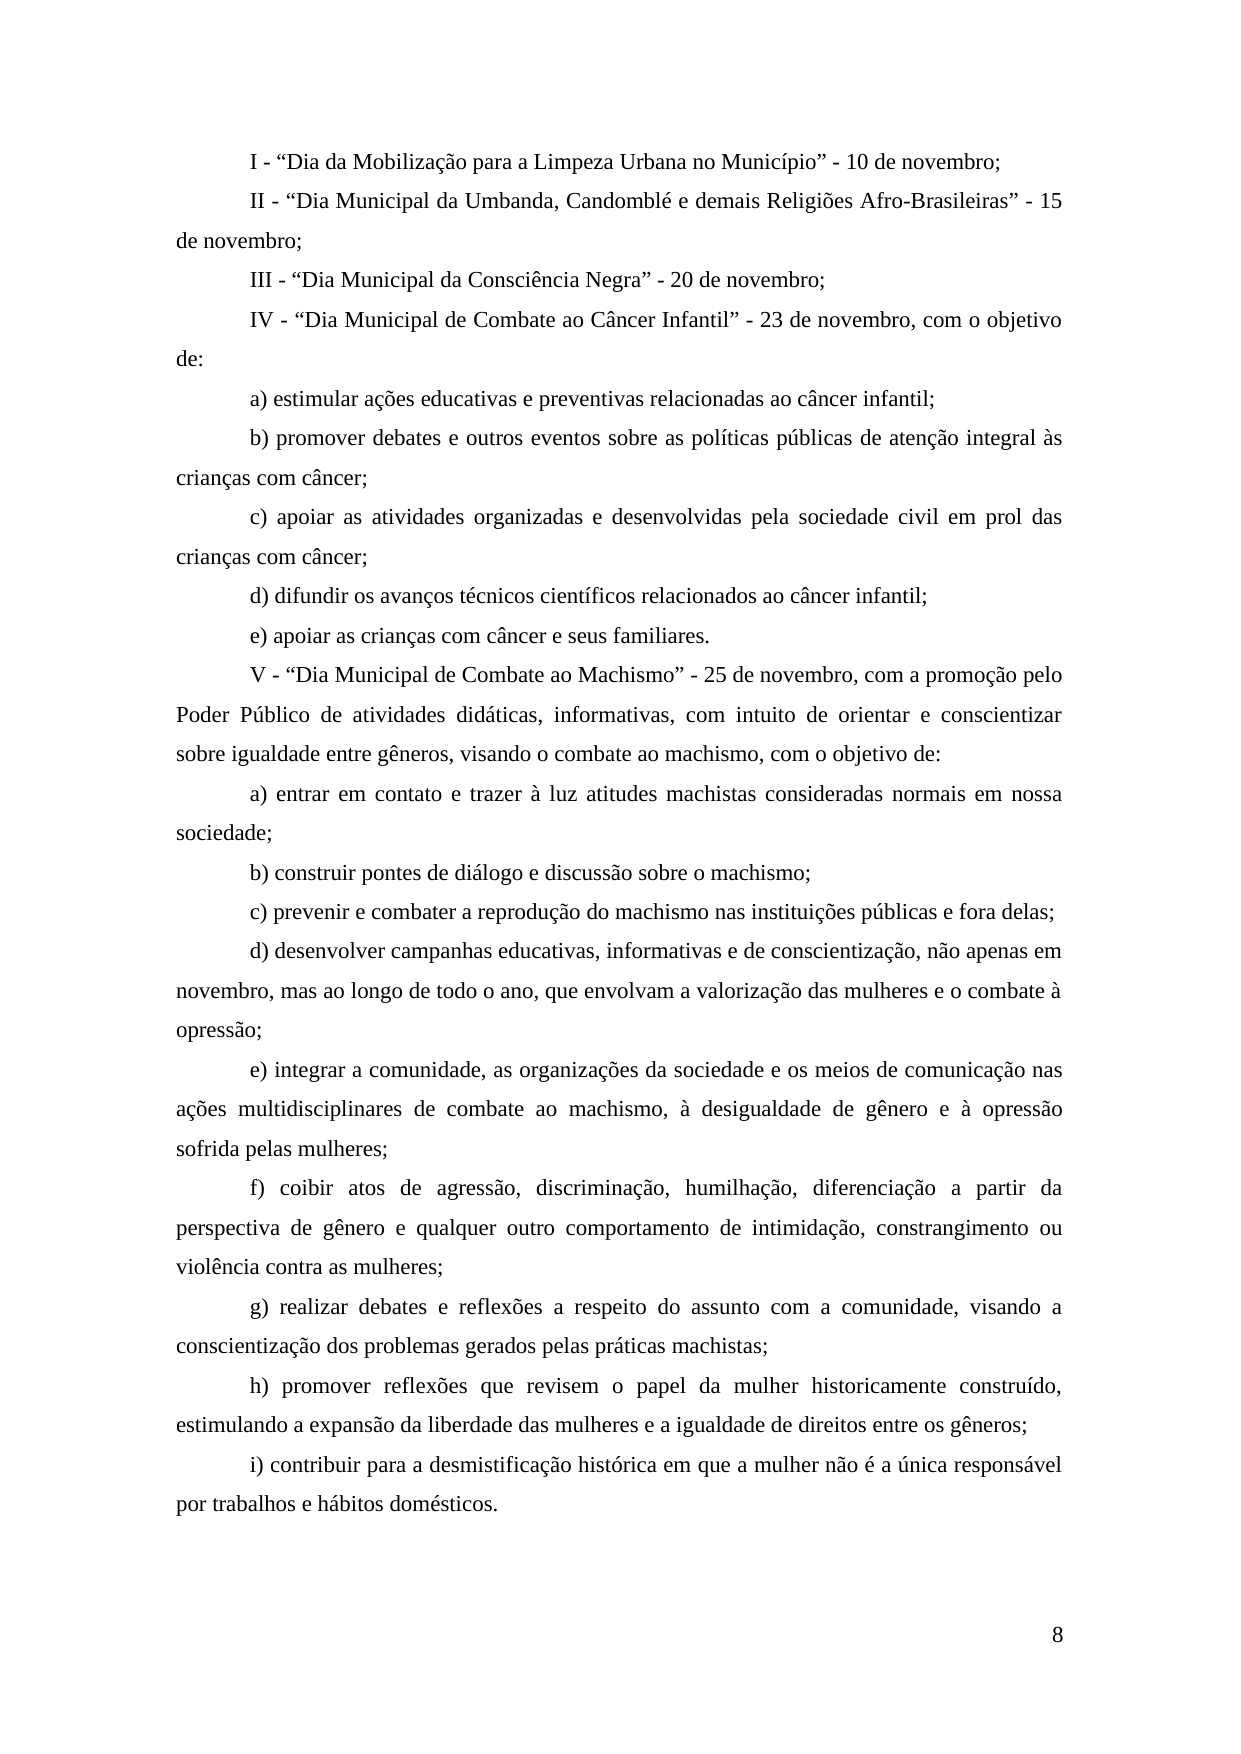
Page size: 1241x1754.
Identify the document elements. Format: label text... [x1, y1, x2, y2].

text a) estimular ações educativas e preventivas relacionadas ao câncer infantil; [176, 385, 1063, 411]
text III - “Dia Municipal da Consciência Negra” - 20 de novembro; [176, 266, 1063, 293]
text c) apoiar as atividades organizadas e desenvolvidas pela sociedade civil em prol das crianças com câncer; [176, 503, 1063, 569]
text a) entrar em contato e trazer à luz atitudes machistas consideradas normais em nossa sociedade; [176, 780, 1063, 846]
text II - “Dia Municipal da Umbanda, Candomblé e demais Religiões Afro-Brasileiras” - 15 de novembro; [176, 187, 1063, 253]
text f) coibir atos de agressão, discriminação, humilhação, diferenciação a partir da perspectiva de gênero e qualquer outro comportamento de intimidação, constrangimento ou violência contra as mulheres; [176, 1174, 1063, 1280]
text I - “Dia da Mobilização para a Limpeza Urbana no Município” - 10 de novembro; [176, 148, 1063, 174]
text d) desenvolver campanhas educativas, informativas e de conscientização, não apenas em novembro, mas ao longo de todo o ano, que envolvam a valorização das mulheres e o combate à opressão; [176, 938, 1063, 1043]
text e) integrar a comunidade, as organizações da sociedade e os meios de comunicação nas ações multidisciplinares de combate ao machismo, à desigualdade de gênero e à opressão sofrida pelas mulheres; [176, 1056, 1063, 1161]
text d) difundir os avanços técnicos científicos relacionados ao câncer infantil; [176, 582, 1063, 609]
text b) construir pontes de diálogo e discussão sobre o machismo; [176, 859, 1063, 885]
text h) promover reflexões que revisem o papel da mulher historicamente construído, estimulando a expansão da liberdade das mulheres e a igualdade de direitos entre os gêneros; [176, 1372, 1063, 1438]
text g) realizar debates e reflexões a respeito do assunto com a comunidade, visando a conscientização dos problemas gerados pelas práticas machistas; [176, 1293, 1063, 1359]
text c) prevenir e combater a reprodução do machismo nas instituições públicas e fora delas; [176, 898, 1063, 924]
text IV - “Dia Municipal de Combate ao Câncer Infantil” - 23 de novembro, com o objetivo de: [176, 306, 1063, 372]
text e) apoiar as crianças com câncer e seus familiares. [176, 622, 1063, 648]
text b) promover debates e outros eventos sobre as políticas públicas de atenção integral às crianças com câncer; [176, 424, 1063, 490]
text V - “Dia Municipal de Combate ao Machismo” - 25 de novembro, com a promoção pelo Poder Público de atividades didáticas, informativas, com intuito de orientar e conscientizar sobre igualdade entre gêneros, visando o combate ao machismo, com o objetivo de: [176, 661, 1063, 767]
text i) contribuir para a desmistificação histórica em que a mulher não é a única responsável por trabalhos e hábitos domésticos. [176, 1451, 1063, 1517]
